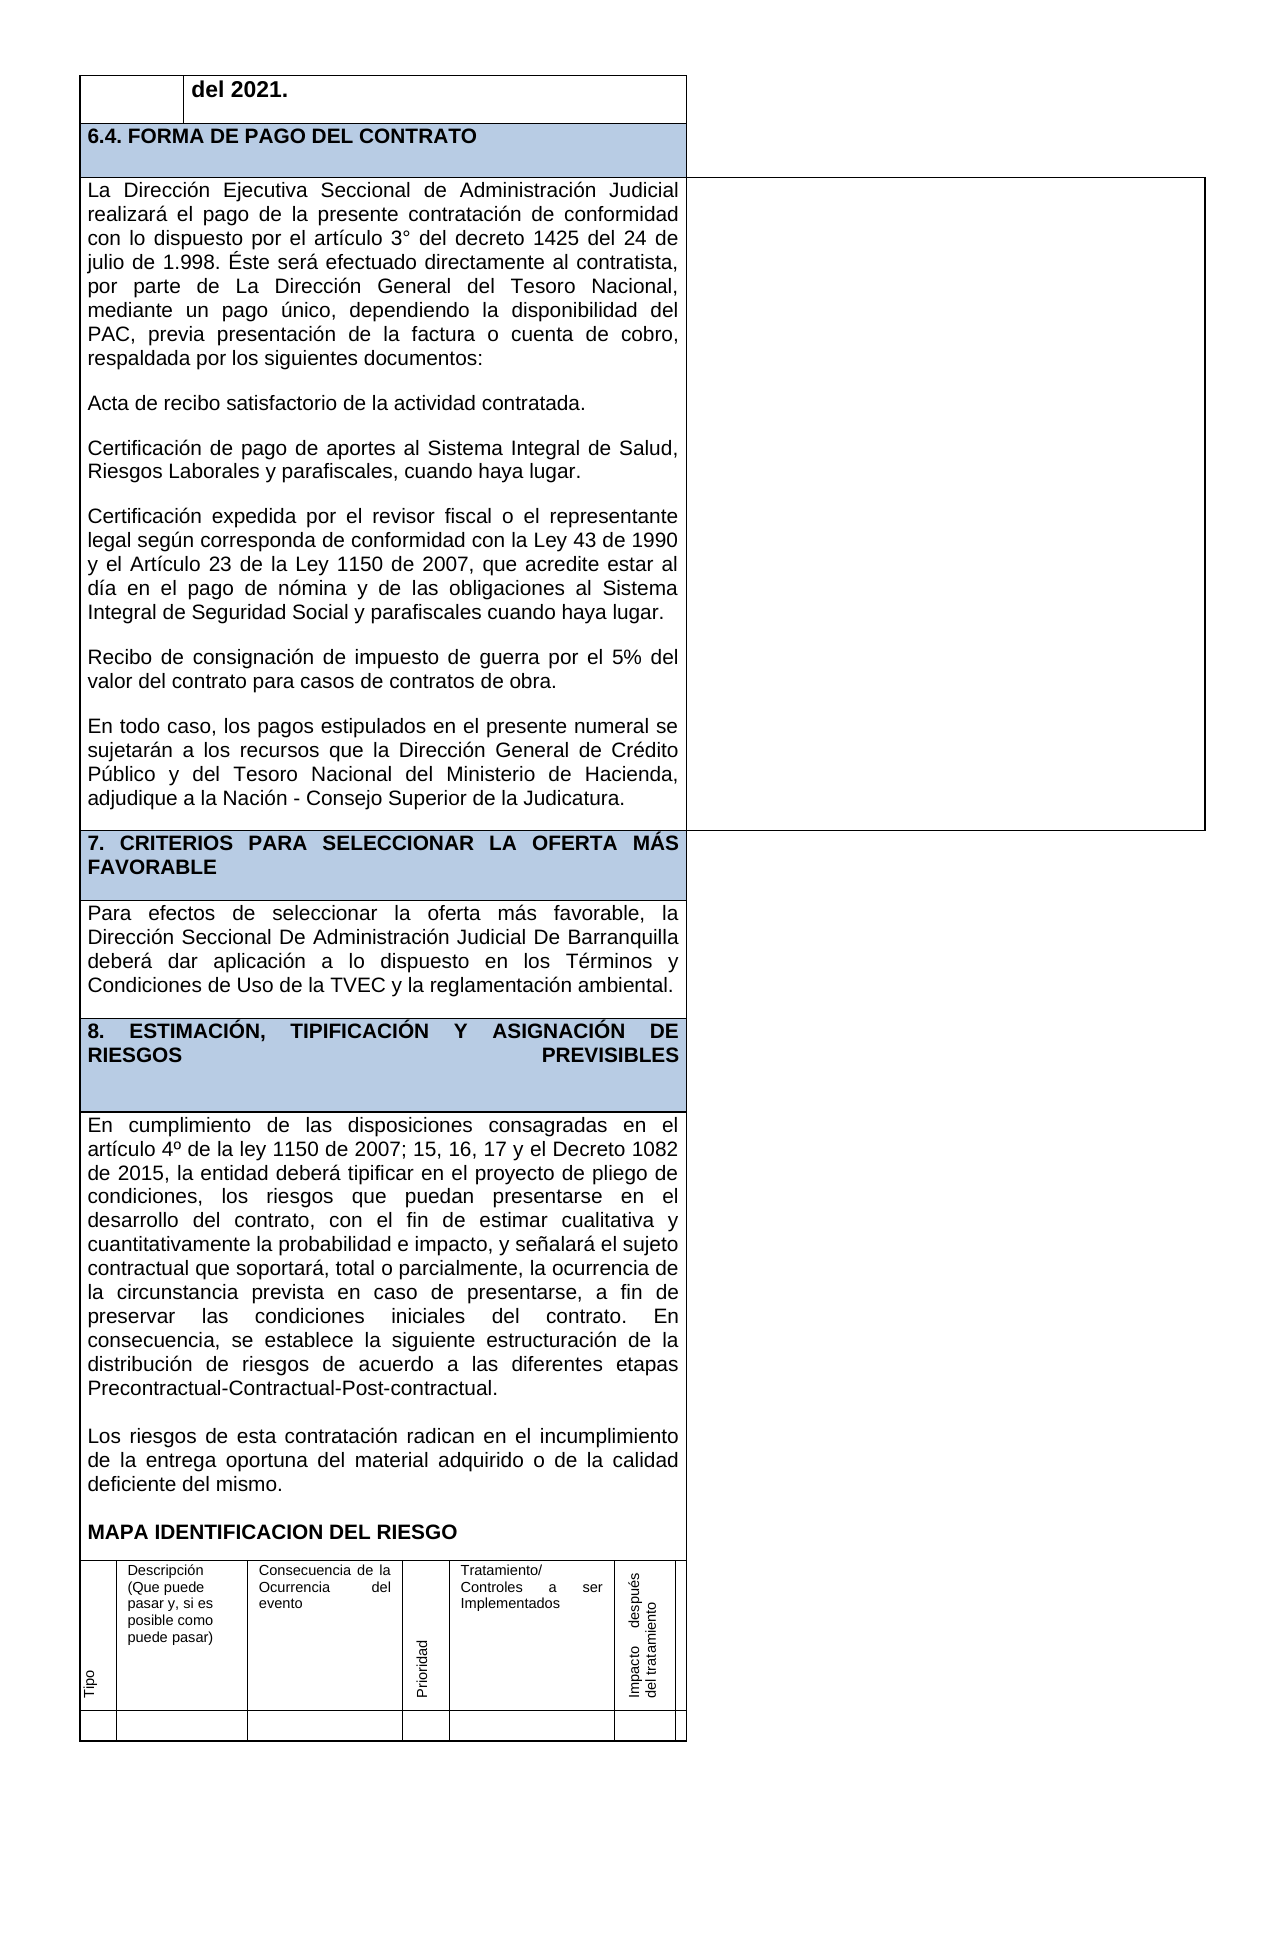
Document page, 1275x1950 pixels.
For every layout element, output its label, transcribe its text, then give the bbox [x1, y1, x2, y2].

table_cell La Dirección Ejecutiva Seccional de Administración Judicial realizará el pago de la presente contratación de conformidad con lo dispuesto por el artículo 3° del decreto 1425 del 24 de julio de 1.998. Éste será efectuado directamente al contratista, por parte de La Dirección General del Tesoro Nacional, mediante un pago único, dependiendo la disponibilidad del PAC, previa presentación de la factura o cuenta de cobro, respaldada por los siguientes documentos: Acta de recibo satisfactorio de la actividad contratada. Certificación de pago de aportes al Sistema Integral de Salud, Riesgos Laborales y parafiscales, cuando haya lugar. Certificación expedida por el revisor fiscal o el representante legal según corresponda de conformidad con la Ley 43 de 1990 y el Artículo 23 de la Ley 1150 de 2007, que acredite estar al día en el pago de nómina y de las obligaciones al Sistema Integral de Seguridad Social y parafiscales cuando haya lugar. Recibo de consignación de impuesto de guerra por el 5% del valor del contrato para casos de contratos de obra. En todo caso, los pagos estipulados en el presente numeral se sujetarán a los recursos que la Dirección General de Crédito Público y del Tesoro Nacional del Ministerio de Hacienda, adjudique a la Nación - Consejo Superior de la Judicatura. [81, 178, 686, 830]
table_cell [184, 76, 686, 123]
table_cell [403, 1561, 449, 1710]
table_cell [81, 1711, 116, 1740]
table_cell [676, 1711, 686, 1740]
table_cell 6.4. FORMA DE PAGO DEL CONTRATO [81, 124, 686, 177]
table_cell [81, 76, 183, 123]
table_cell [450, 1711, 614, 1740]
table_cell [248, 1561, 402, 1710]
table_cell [81, 1113, 686, 1560]
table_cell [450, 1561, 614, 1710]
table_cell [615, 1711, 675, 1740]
table_cell [687, 178, 1204, 830]
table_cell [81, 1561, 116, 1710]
table_cell 7. CRITERIOS PARA SELECCIONAR LA OFERTA MÁS FAVORABLE [81, 831, 686, 900]
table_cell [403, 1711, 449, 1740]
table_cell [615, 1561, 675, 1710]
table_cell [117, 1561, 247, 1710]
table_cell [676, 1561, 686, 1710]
table_cell 8. ESTIMACIÓN, TIPIFICACIÓN Y ASIGNACIÓN DE RIESGOS PREVISIBLES [81, 1019, 686, 1111]
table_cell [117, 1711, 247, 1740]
table_cell Para efectos de seleccionar la oferta más favorable, la Dirección Seccional De Administración Judicial De Barranquilla deberá dar aplicación a lo dispuesto en los Términos y Condiciones de Uso de la TVEC y la reglamentación ambiental. [81, 901, 686, 1018]
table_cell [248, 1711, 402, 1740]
